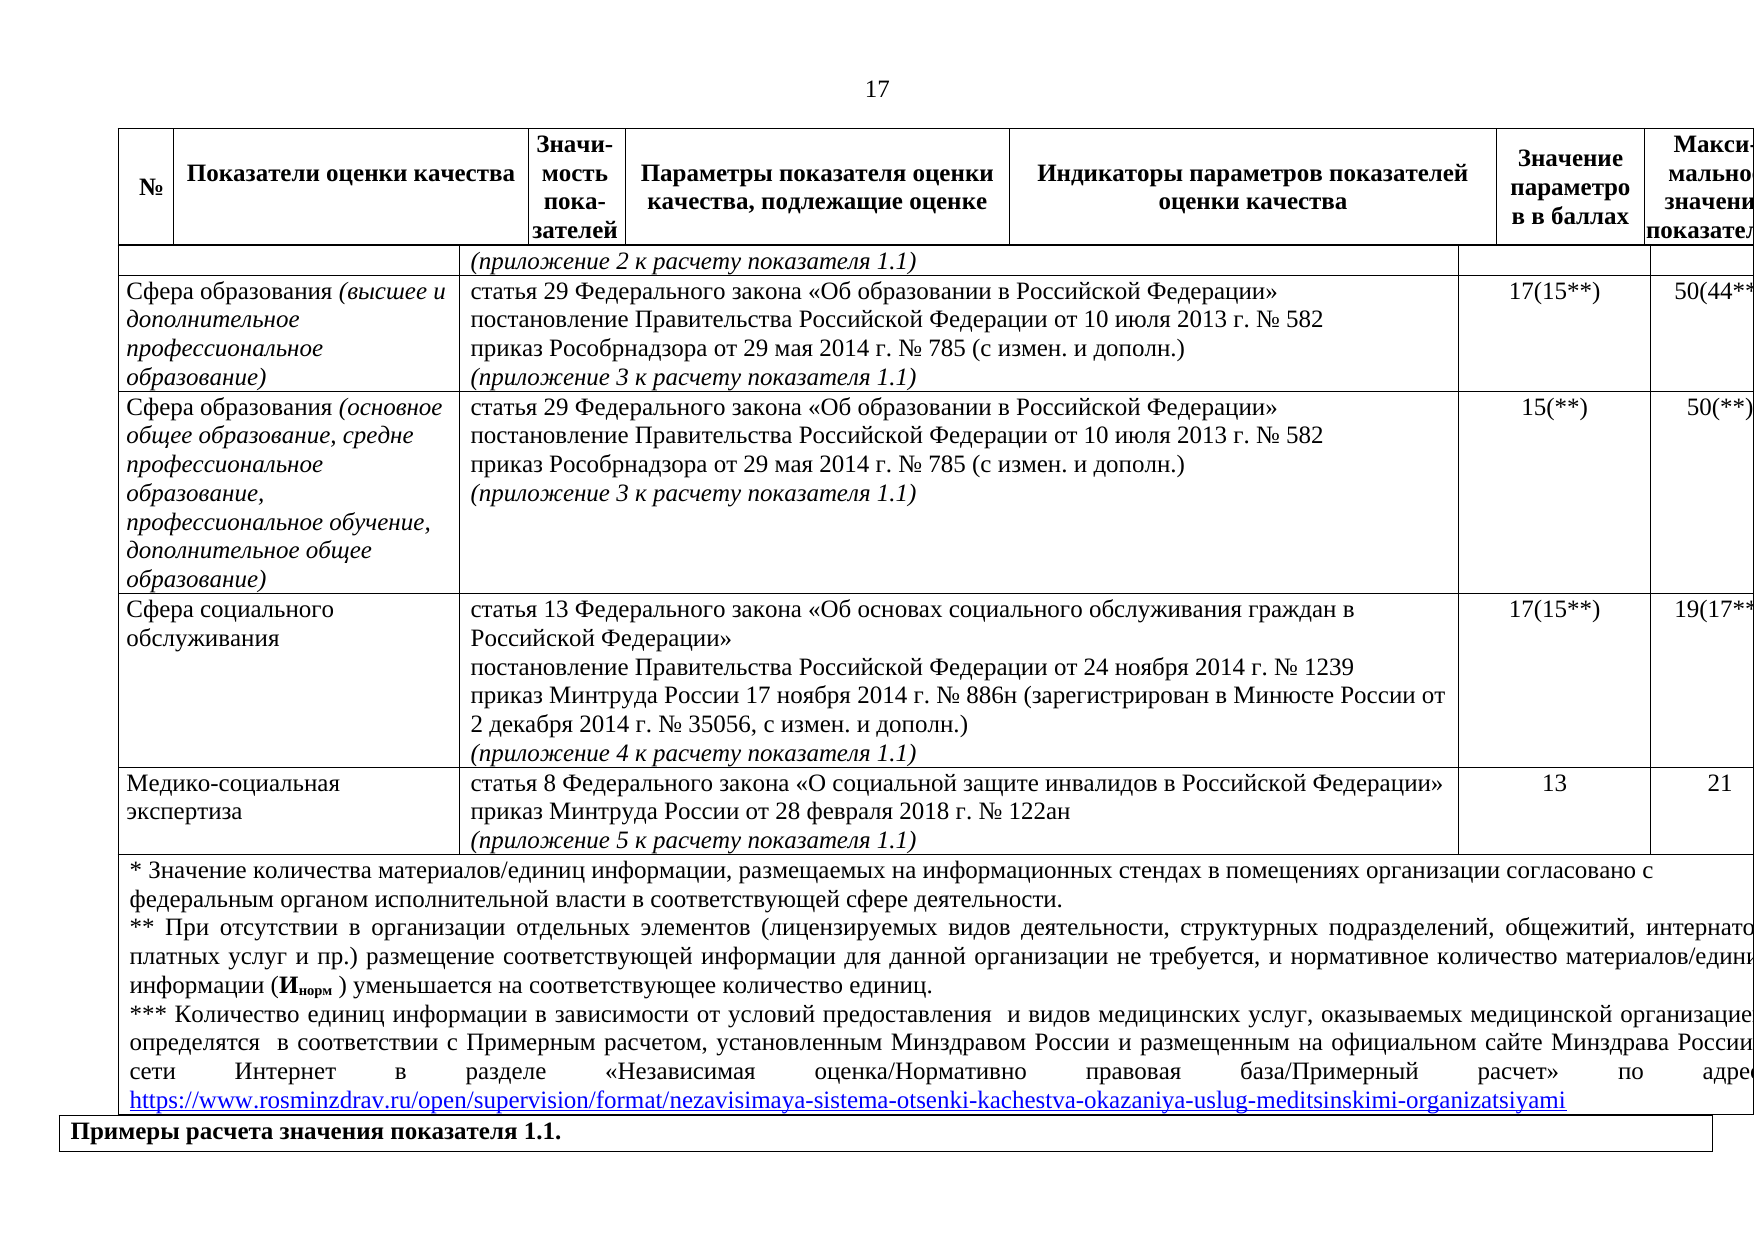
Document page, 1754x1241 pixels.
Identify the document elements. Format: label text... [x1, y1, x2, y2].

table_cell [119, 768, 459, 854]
table_header Параметры показателя оценки качества, подлежащие оценке [626, 129, 1009, 244]
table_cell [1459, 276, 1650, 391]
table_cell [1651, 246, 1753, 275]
table_header Показатели оценки качества [174, 129, 528, 244]
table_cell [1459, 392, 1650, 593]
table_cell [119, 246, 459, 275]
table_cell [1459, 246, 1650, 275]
table_header № [119, 129, 173, 244]
table_header Значи-мость пока-зателей [529, 129, 625, 244]
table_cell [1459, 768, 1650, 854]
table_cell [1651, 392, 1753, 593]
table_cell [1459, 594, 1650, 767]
table_header Макси-мальное значение показателей [1645, 129, 1753, 244]
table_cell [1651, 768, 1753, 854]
table_header Значение параметров в баллах [1497, 129, 1644, 244]
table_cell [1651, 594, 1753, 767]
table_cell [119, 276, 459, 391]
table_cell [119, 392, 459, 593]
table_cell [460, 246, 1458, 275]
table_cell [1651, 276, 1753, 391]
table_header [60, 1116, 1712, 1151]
table_header Индикаторы параметров показателей оценки качества [1010, 129, 1496, 244]
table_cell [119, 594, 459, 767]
